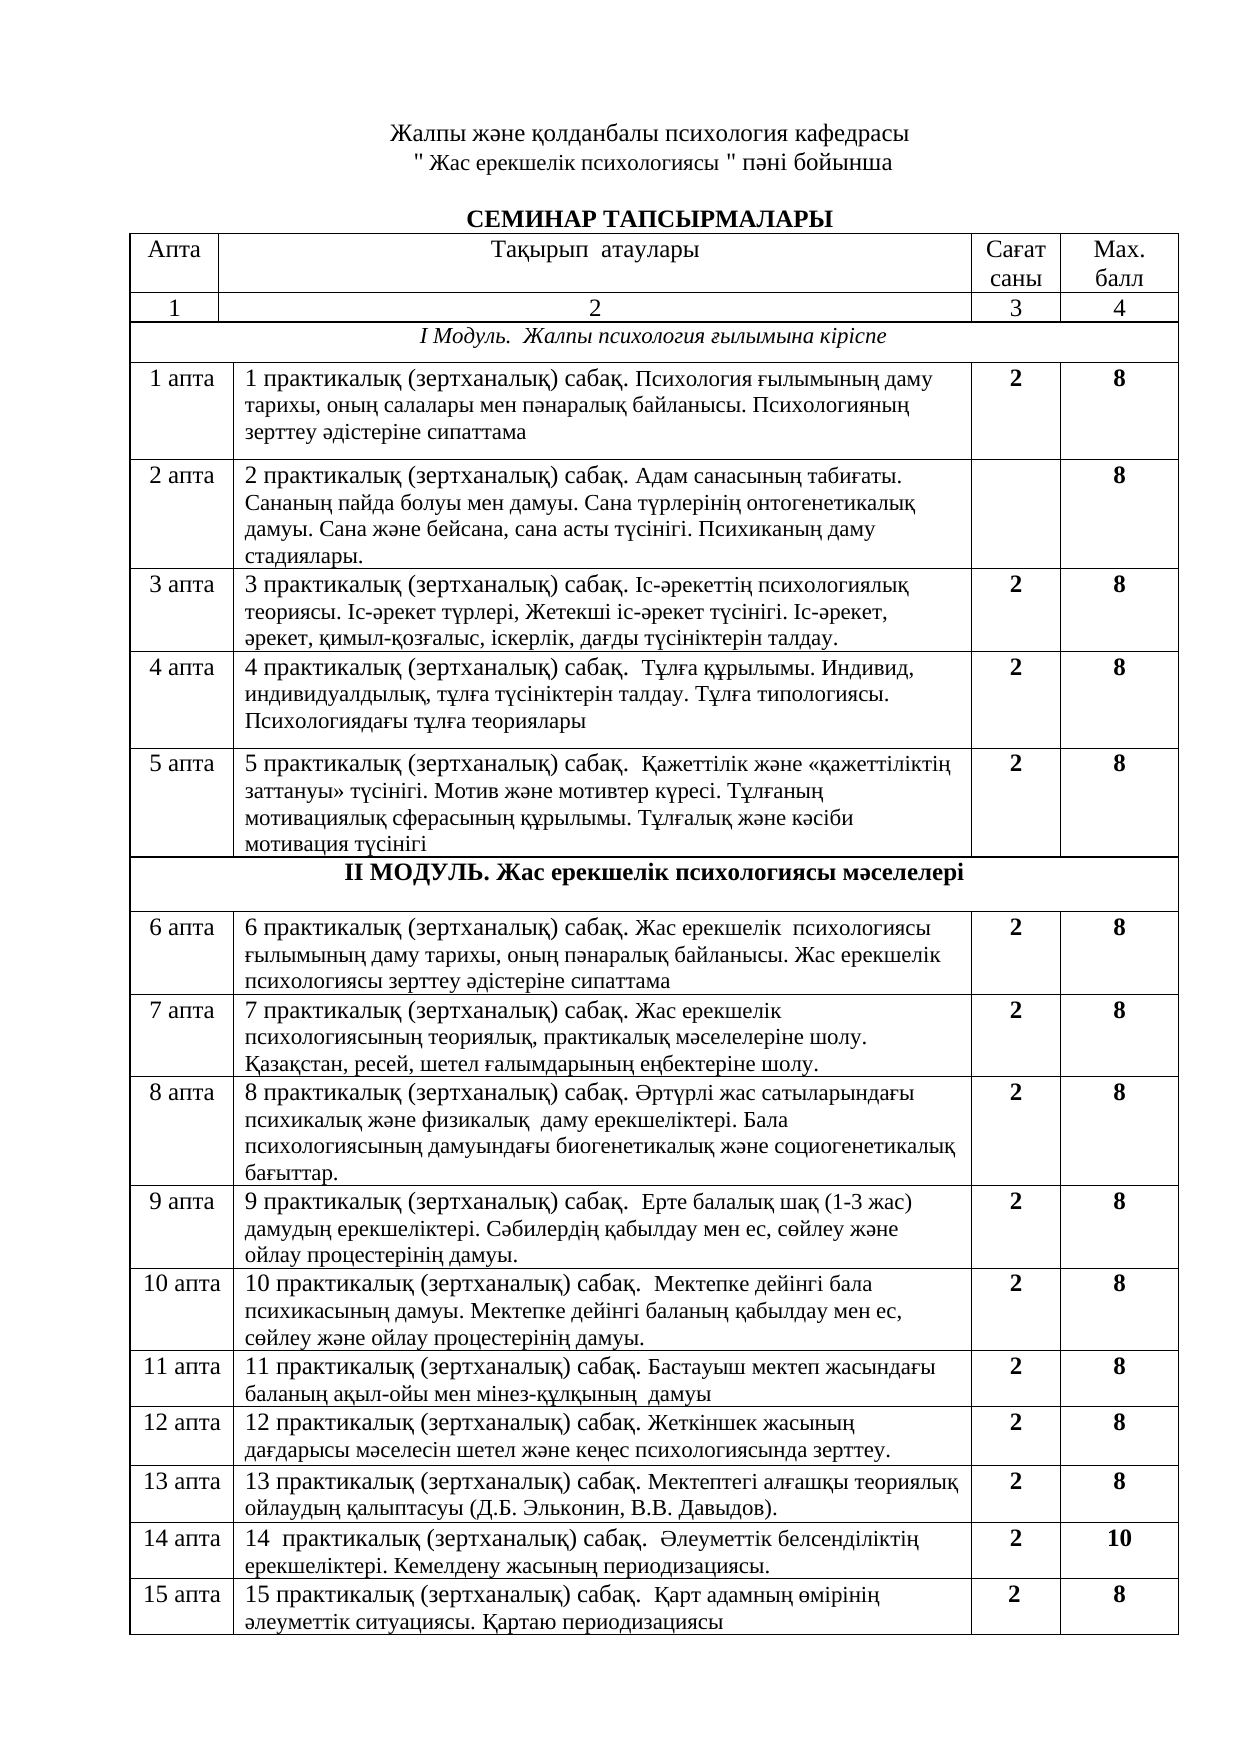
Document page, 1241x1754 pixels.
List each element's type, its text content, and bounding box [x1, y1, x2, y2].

table_cell 13 апта [131, 1466, 233, 1522]
table_cell 8 [1061, 569, 1178, 651]
table_cell 11 практикалық (зертханалық) сабақ. Бастауыш мектеп жасындағы баланың ақыл-ойы мен мінез-құлқының дамуы [234, 1351, 971, 1406]
table_cell 8 практикалық (зертханалық) сабақ. Әртүрлі жас сатыларындағы психикалық және физикалық даму ерекшеліктері. Бала психологиясының дамуындағы биогенетикалық және социогенетикалық бағыттар. [234, 1077, 971, 1185]
table_cell 10 практикалық (зертханалық) сабақ. Мектепке дейінгі бала психикасының дамуы. Мектепке дейінгі баланың қабылдау мен ес, сөйлеу және ойлау процестерінің дамуы. [234, 1269, 971, 1350]
table_cell 8 [1061, 1579, 1178, 1634]
table_cell 8 [1061, 363, 1178, 459]
table_header Мах. балл [1061, 234, 1178, 292]
table_header Апта [131, 234, 218, 292]
table_cell 4 [1061, 293, 1178, 321]
table_cell 8 [1061, 1077, 1178, 1185]
text Жалпы және қолданбалы психология кафедрасы [118, 118, 1181, 147]
table_cell 3 практикалық (зертханалық) сабақ. Іс-әрекеттің психологиялық теориясы. Іс-әрекет түрлері, Жетекші іс-әрекет түсінігі. Іс-әрекет, әрекет, қимыл-қозғалыс, іскерлік, дағды түсініктерін талдау. [234, 569, 971, 651]
table_cell 2 [972, 1269, 1060, 1350]
table_cell 2 [972, 749, 1060, 856]
table_cell 8 [1061, 1351, 1178, 1406]
table_cell 11 апта [131, 1351, 233, 1406]
table_cell 12 практикалық (зертханалық) сабақ. Жеткіншек жасының дағдарысы мәселесін шетел және кеңес психологиясында зерттеу. [234, 1407, 971, 1465]
table_cell 2 [972, 1186, 1060, 1267]
table_cell 8 [1061, 1466, 1178, 1522]
table_cell 14 практикалық (зертханалық) сабақ. Әлеуметтік белсенділіктің ерекшеліктері. Кемелдену жасының периодизациясы. [234, 1523, 971, 1578]
table_cell 3 апта [131, 569, 233, 651]
table_cell 8 [1061, 1407, 1178, 1465]
table_cell 13 практикалық (зертханалық) сабақ. Мектептегі алғашқы теориялық ойлаудың қалыптасуы (Д.Б. Эльконин, В.В. Давыдов). [234, 1466, 971, 1522]
table_cell 8 [1061, 995, 1178, 1076]
table_cell 2 [972, 569, 1060, 651]
table_cell 14 апта [131, 1523, 233, 1578]
table_cell 6 практикалық (зертханалық) сабақ. Жас ерекшелік психологиясы ғылымының даму тарихы, оның пәнаралық байланысы. Жас ерекшелік психологиясы зерттеу әдістеріне сипаттама [234, 912, 971, 994]
table_cell 2 [972, 363, 1060, 459]
table_cell 15 апта [131, 1579, 233, 1634]
table_cell І Модуль. Жалпы психология ғылымына кіріспе [131, 323, 1178, 362]
table_cell 12 апта [131, 1407, 233, 1465]
table_cell 15 практикалық (зертханалық) сабақ. Қарт адамның өмірінің әлеуметтік ситуациясы. Қартаю периодизациясы [234, 1579, 971, 1634]
table_cell 8 [1061, 1186, 1178, 1267]
table_cell 2 [972, 1579, 1060, 1634]
table_cell 10 апта [131, 1269, 233, 1350]
table_cell ІІ МОДУЛЬ. Жас ерекшелік психологиясы мәселелері [131, 858, 1178, 911]
table_cell 1 [131, 293, 218, 321]
table_cell 8 [1061, 912, 1178, 994]
table_cell 2 [972, 652, 1060, 747]
table_cell 1 практикалық (зертханалық) сабақ. Психология ғылымының даму тарихы, оның салалары мен пәнаралық байланысы. Психологияның зерттеу әдістеріне сипаттама [234, 363, 971, 459]
table_cell 4 апта [131, 652, 233, 747]
table_cell 7 апта [131, 995, 233, 1076]
table_header Тақырып атаулары [219, 234, 971, 292]
table_cell 2 апта [131, 460, 233, 568]
table_cell 2 [219, 293, 971, 321]
table_cell 3 [972, 293, 1060, 321]
table_cell 8 [1061, 460, 1178, 568]
table_cell 8 [1061, 652, 1178, 747]
table_cell 9 апта [131, 1186, 233, 1267]
table_cell 9 практикалық (зертханалық) сабақ. Ерте балалық шақ (1-3 жас) дамудың ерекшеліктері. Сәбилердің қабылдау мен ес, сөйлеу және ойлау процестерінің дамуы. [234, 1186, 971, 1267]
table_cell 2 практикалық (зертханалық) сабақ. Адам санасының табиғаты. Сананың пайда болуы мен дамуы. Сана түрлерінің онтогенетикалық дамуы. Сана және бейсана, сана асты түсінігі. Психиканың даму стадиялары. [234, 460, 971, 568]
table_cell 2 [972, 1466, 1060, 1522]
table_cell 2 [972, 1407, 1060, 1465]
table_cell 10 [1061, 1523, 1178, 1578]
table_header Сағат саны [972, 234, 1060, 292]
table_cell 4 практикалық (зертханалық) сабақ. Тұлға құрылымы. Индивид, индивидуалдылық, тұлға түсініктерін талдау. Тұлға типологиясы. Психологиядағы тұлға теориялары [234, 652, 971, 747]
table_cell 5 практикалық (зертханалық) сабақ. Қажеттілік және «қажеттіліктің заттануы» түсінігі. Мотив және мотивтер күресі. Тұлғаның мотивациялық сферасының құрылымы. Тұлғалық және кәсіби мотивация түсінігі [234, 749, 971, 856]
text СЕМИНАР ТАПСЫРМАЛАРЫ [118, 204, 1181, 233]
table_cell 7 практикалық (зертханалық) сабақ. Жас ерекшелік психологиясының теориялық, практикалық мәселелеріне шолу. Қазақстан, ресей, шетел ғалымдарының еңбектеріне шолу. [234, 995, 971, 1076]
table_cell 8 [1061, 1269, 1178, 1350]
table_cell 1 апта [131, 363, 233, 459]
table_cell 8 апта [131, 1077, 233, 1185]
table_cell 2 [972, 1077, 1060, 1185]
table_cell 5 апта [131, 749, 233, 856]
table_cell 2 [972, 1351, 1060, 1406]
table_cell 2 [972, 912, 1060, 994]
text " Жас ерекшелік психологиясы " пәні бойынша [118, 147, 1181, 176]
table_cell 6 апта [131, 912, 233, 994]
table_cell 8 [1061, 749, 1178, 856]
table_cell 2 [972, 995, 1060, 1076]
table_cell 2 [972, 1523, 1060, 1578]
table_cell [972, 460, 1060, 568]
